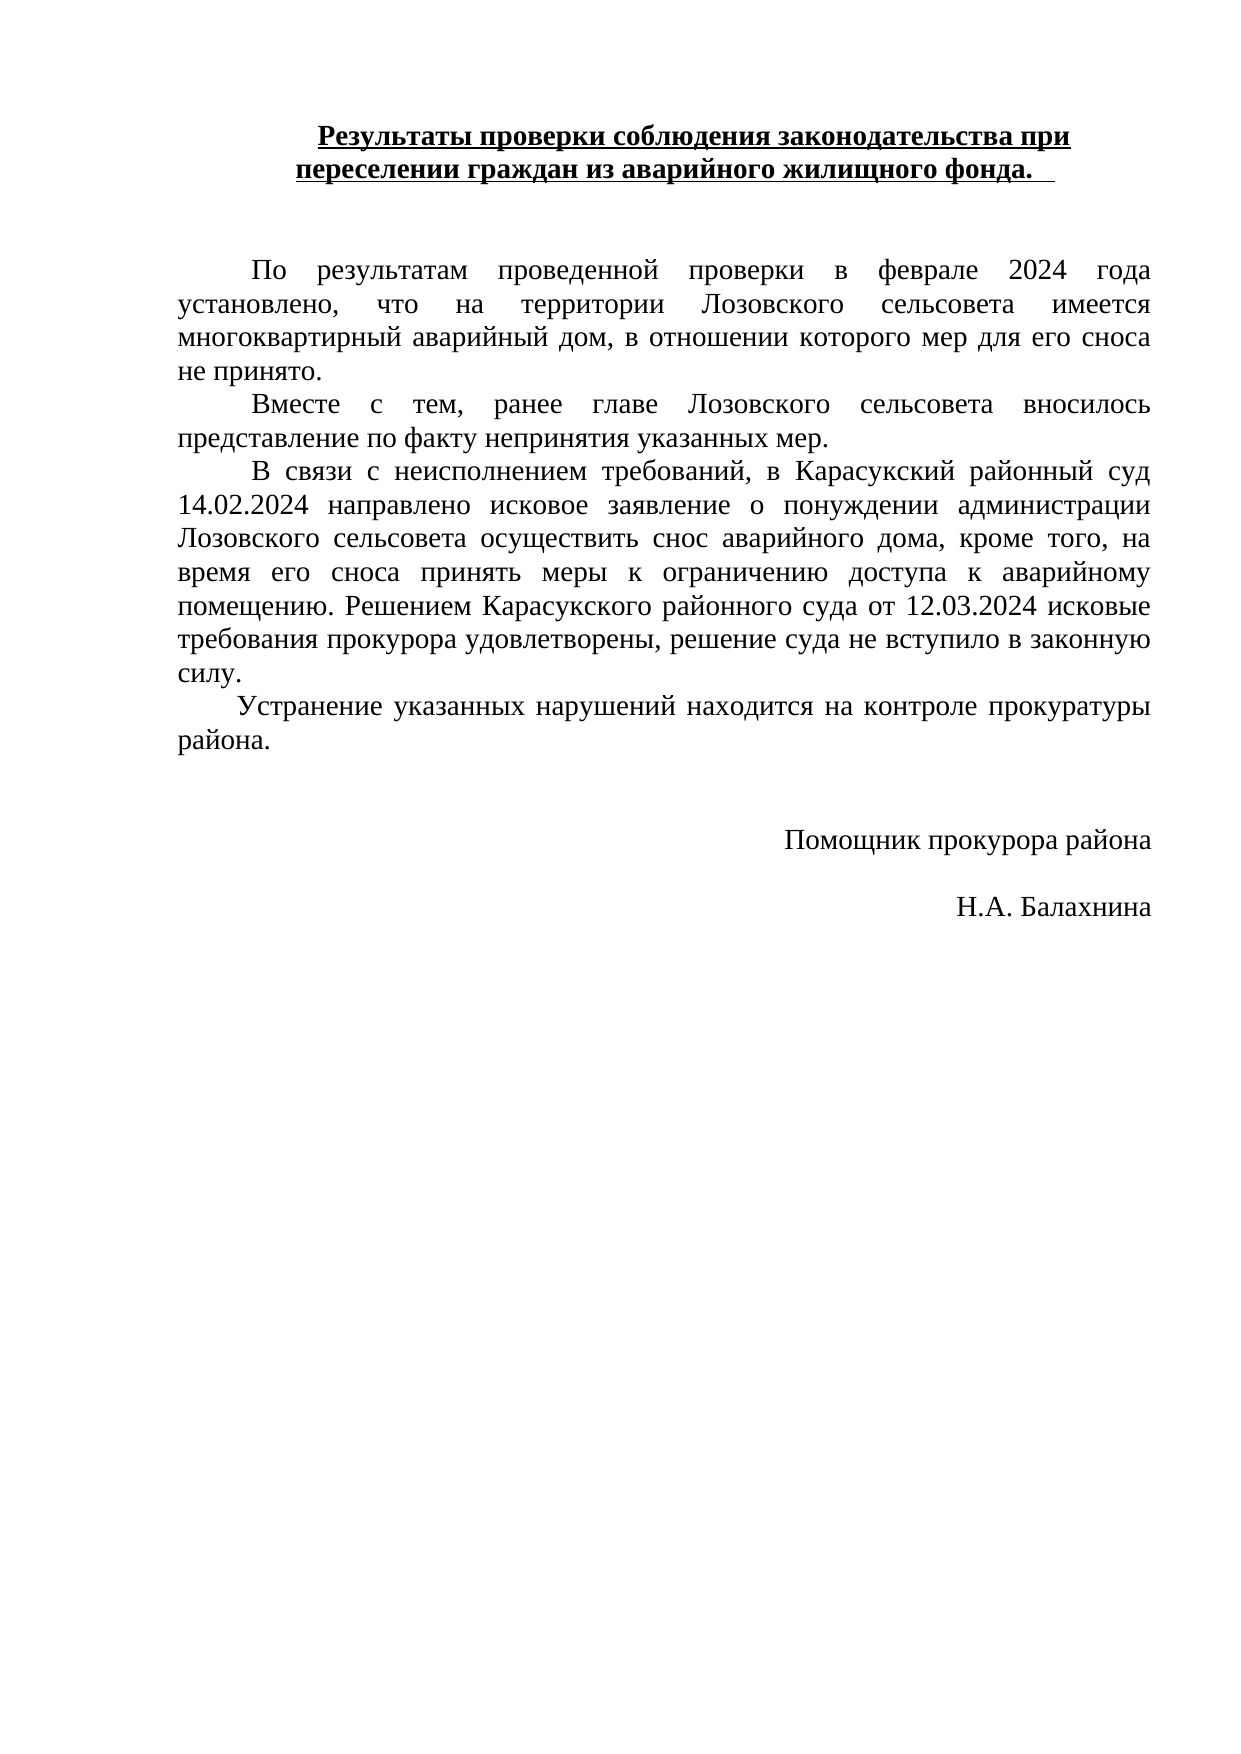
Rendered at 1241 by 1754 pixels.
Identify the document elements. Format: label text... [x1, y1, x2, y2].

text Помощник прокурора района [177, 822, 1152, 856]
text Устранение указанных нарушений находится на контроле прокуратуры района. [177, 688, 1152, 755]
text Вместе с тем, ранее главе Лозовского сельсовета вносилось представление по факту непринятия указанных мер. [177, 386, 1152, 453]
text По результатам проведенной проверки в феврале 2024 года установлено, что на территории Лозовского сельсовета имеется многоквартирный аварийный дом, в отношении которого мер для его сноса не принято. [177, 252, 1152, 386]
text Н.А. Балахнина [177, 889, 1152, 923]
text Результаты проверки соблюдения законодательства при переселении граждан из аварийного жилищного фонда. [177, 118, 1152, 185]
text В связи с неисполнением требований, в Карасукский районный суд 14.02.2024 направлено исковое заявление о понуждении администрации Лозовского сельсовета осуществить снос аварийного дома, кроме того, на время его сноса принять меры к ограничению доступа к аварийному помещению. Решением Карасукского районного суда от 12.03.2024 исковые требования прокурора удовлетворены, решение суда не вступило в законную силу. [177, 453, 1152, 688]
